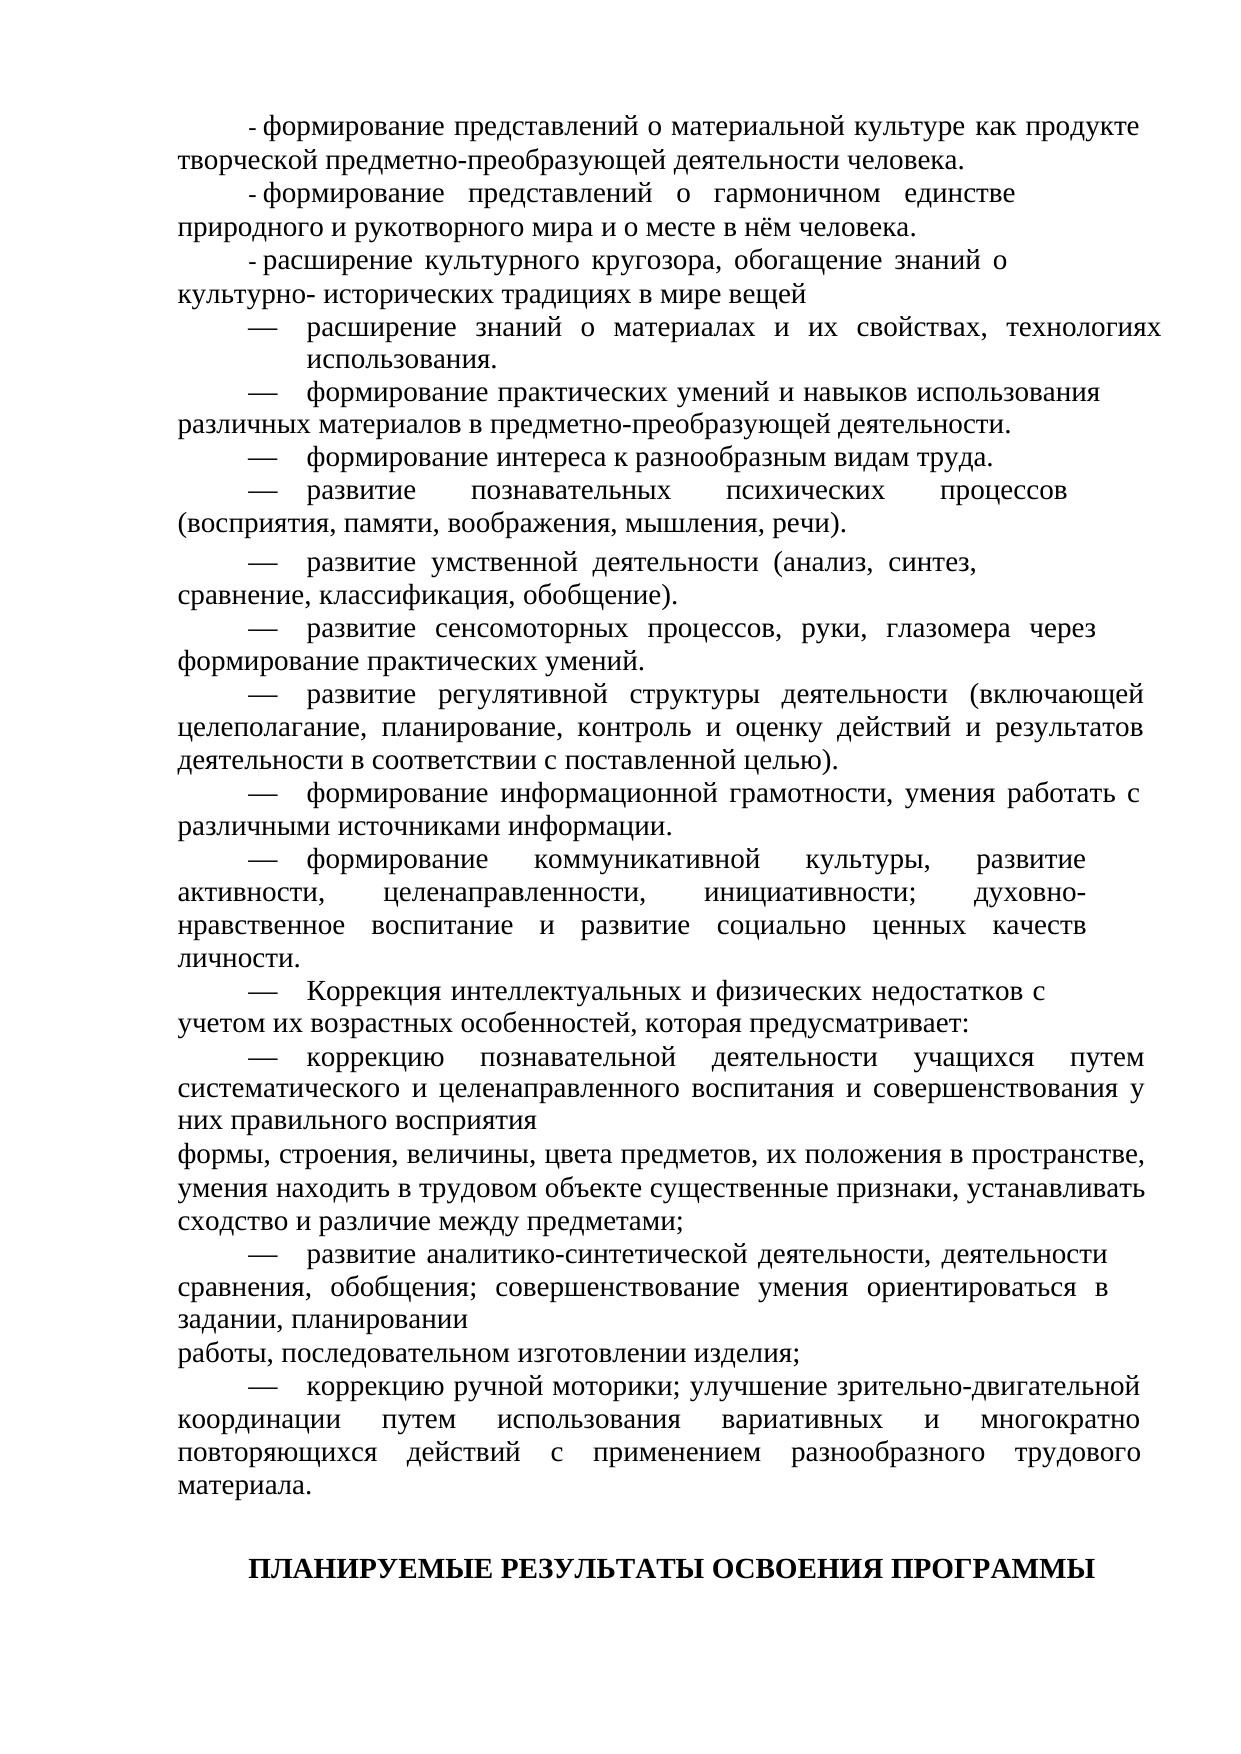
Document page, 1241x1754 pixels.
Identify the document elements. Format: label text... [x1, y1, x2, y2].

list формирование представлений о материальной культуре как продукте творческой предметно-преобразующей деятельности человека. [177, 108, 1139, 175]
list развитие сенсомоторных процессов, руки, глазомера через формирование практических умений. [177, 612, 1097, 676]
list коррекцию познавательной деятельности учащихся путем систематического и целенаправленного воспитания и совершенствования у них правильного восприятия [177, 1041, 1144, 1136]
list формирование коммуникативной культуры, развитие активности, целенаправленности, инициативности; духовно-нравственное воспитание и развитие социально ценных качеств личности. [177, 842, 1087, 973]
list развитие аналитико-синтетической деятельности, деятельности сравнения, обобщения; совершенствование умения ориентироваться в задании, планировании [177, 1238, 1108, 1335]
text работы, последовательном изготовлении изделия; [177, 1335, 1161, 1368]
list формирование представлений о гармоничном единстве природного и рукотворного мира и о месте в нём человека. [177, 175, 1016, 242]
list формирование информационной грамотности, умения работать с различными источниками информации. [177, 777, 1141, 841]
list Коррекция интеллектуальных и физических недостатков с учетом их возрастных особенностей, которая предусматривает: [177, 975, 1045, 1039]
list развитие познавательных психических процессов (восприятия, памяти, воображения, мышления, речи). [177, 474, 1068, 538]
list формирование практических умений и навыков использования различных материалов в предметно-преобразующей деятельности. [177, 376, 1101, 440]
list развитие умственной деятельности (анализ, синтез, сравнение, классификация, обобщение). [177, 546, 977, 611]
list развитие регулятивной структуры деятельности (включающей целеполагание, планирование, контроль и оценку действий и результатов деятельности в соответствии с поставленной целью). [177, 677, 1144, 776]
subtitle ПЛАНИРУЕМЫЕ РЕЗУЛЬТАТЫ ОСВОЕНИЯ ПРОГРАММЫ [248, 1556, 1161, 1584]
text формы, строения, величины, цвета предметов, их положения в пространстве, умения находить в трудовом объекте существенные признаки, устанавливать сходство и различие между предметами; [177, 1136, 1146, 1237]
list коррекцию ручной моторики; улучшение зрительно-двигательной координации путем использования вариативных и многократно повторяющихся действий с применением разнообразного трудового материала. [177, 1369, 1141, 1501]
list формирование интереса к разнообразным видам труда. [248, 441, 1161, 473]
list расширение знаний о материалах и их свойствах, технологиях использования. [248, 309, 1161, 376]
list расширение культурного кругозора, обогащение знаний о культурно- исторических традициях в мире вещей [177, 242, 1008, 309]
